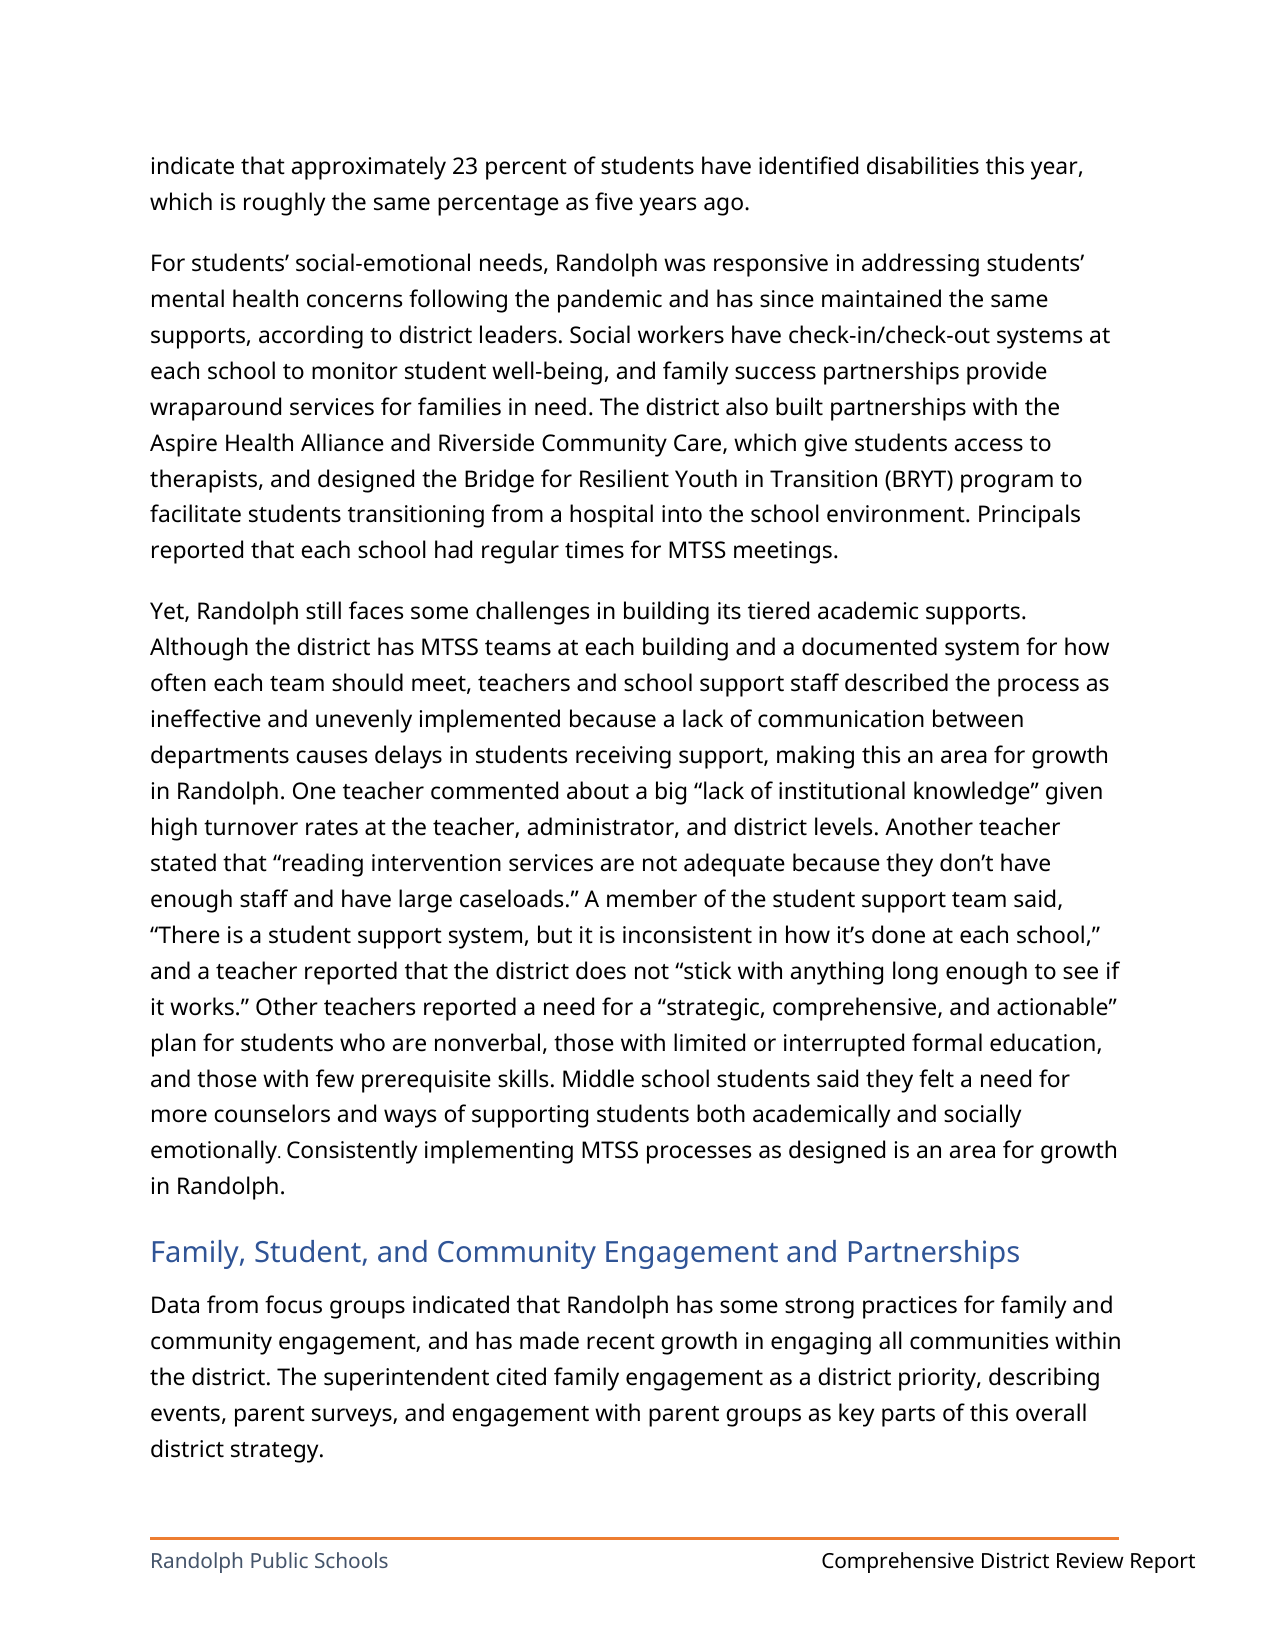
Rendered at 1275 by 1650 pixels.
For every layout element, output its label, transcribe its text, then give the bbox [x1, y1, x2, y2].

text For students’ social-emotional needs, Randolph was responsive in addressing students’ mental health concerns following the pandemic and has since maintained the same supports, according to district leaders. Social workers have check-in/check-out systems at each school to monitor student well-being, and family success partnerships provide wraparound services for families in need. The district also built partnerships with the Aspire Health Alliance and Riverside Community Care, which give students access to therapists, and designed the Bridge for Resilient Youth in Transition (BRYT) program to facilitate students transitioning from a hospital into the school environment. Principals reported that each school had regular times for MTSS meetings. [150, 247, 1125, 566]
text Yet, Randolph still faces some challenges in building its tiered academic supports. Although the district has MTSS teams at each building and a documented system for how often each team should meet, teachers and school support staff described the process as ineffective and unevenly implemented because a lack of communication between departments causes delays in students receiving support, making this an area for growth in Randolph. One teacher commented about a big “lack of institutional knowledge” given high turnover rates at the teacher, administrator, and district levels. Another teacher stated that “reading intervention services are not adequate because they don’t have enough staff and have large caseloads.” A member of the student support team said, “There is a student support system, but it is inconsistent in how it’s done at each school,” and a teacher reported that the district does not “stick with anything long enough to see if it works.” Other teachers reported a need for a “strategic, comprehensive, and actionable” plan for students who are nonverbal, those with limited or interrupted formal education, and those with few prerequisite skills. Middle school students said they felt a need for more counselors and ways of supporting students both academically and socially emotionally. Consistently implementing MTSS processes as designed is an area for growth in Randolph. [150, 595, 1125, 1202]
text Data from focus groups indicated that Randolph has some strong practices for family and community engagement, and has made recent growth in engaging all communities within the district. The superintendent cited family engagement as a district priority, describing events, parent surveys, and engagement with parent groups as key parts of this overall district strategy. [150, 1289, 1125, 1464]
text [150, 150, 1125, 217]
subtitle Family, Student, and Community Engagement and Partnerships [150, 1231, 1125, 1271]
